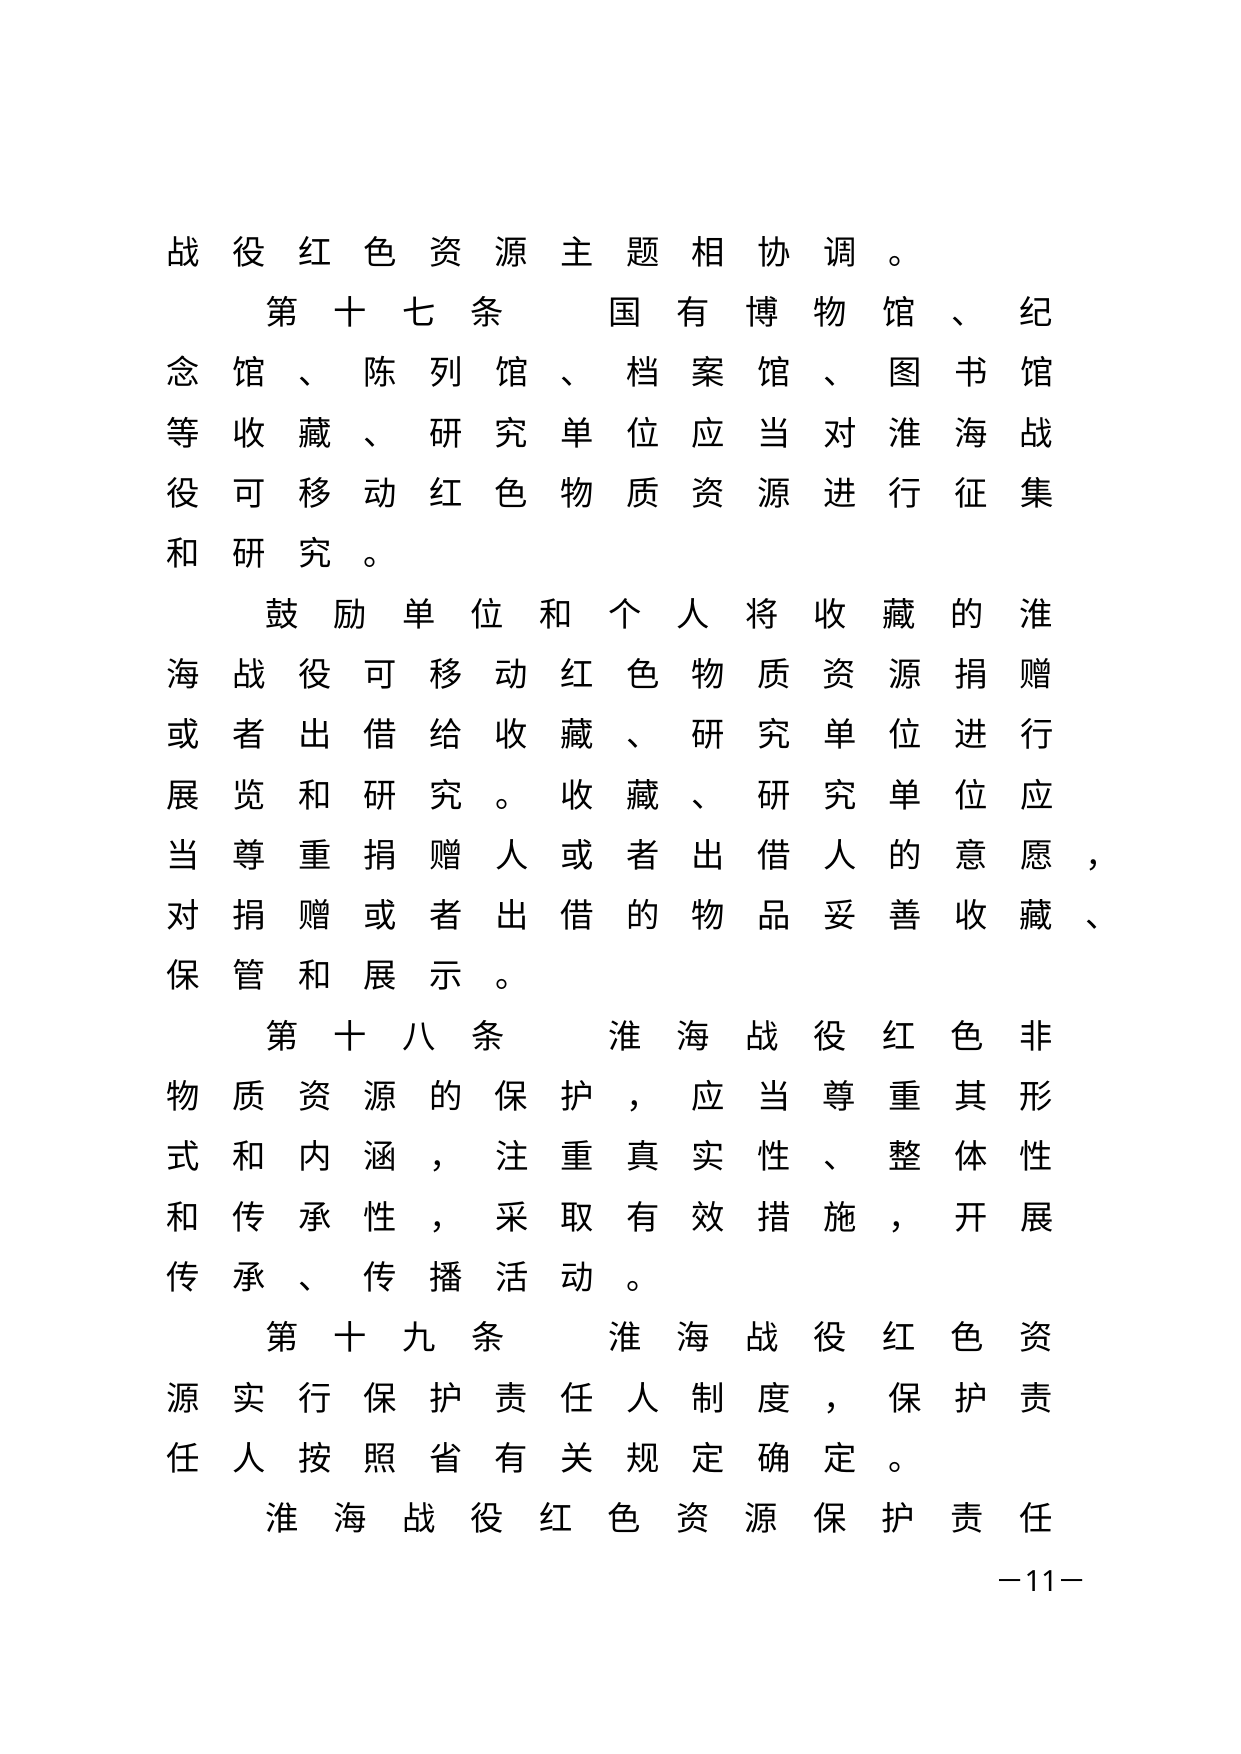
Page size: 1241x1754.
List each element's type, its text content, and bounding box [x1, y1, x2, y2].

text 市、县（区）人民政府以及镇人民政府、街道办事处应当加强本行政区域内淮海战役不可移动红色物质资源建设控制地带的秩序管理，对周边环境进行综合整治，确保整体环境氛围与淮海战役红色资源主题相协调。 [167, 219, 1085, 280]
text 鼓励单位和个人将收藏的淮海战役可移动红色物质资源捐赠或者出借给收藏、研究单位进行展览和研究。收藏、研究单位应当尊重捐赠人或者出借人的意愿，对捐赠或者出借的物品妥善收藏、保管和展示。 [167, 581, 1085, 1003]
text 淮海战役红色资源保护责任人应当履行下列职责： [167, 1486, 1085, 1546]
text 第十八条 淮海战役红色非物质资源的保护，应当尊重其形式和内涵，注重真实性、整体性和传承性，采取有效措施，开展传承、传播活动。 [167, 1003, 1085, 1305]
text 第十九条 淮海战役红色资源实行保护责任人制度，保护责任人按照省有关规定确定。 [167, 1305, 1085, 1486]
text 第十七条 国有博物馆、纪念馆、陈列馆、档案馆、图书馆等收藏、研究单位应当对淮海战役可移动红色物质资源进行征集和研究。 [167, 280, 1085, 581]
